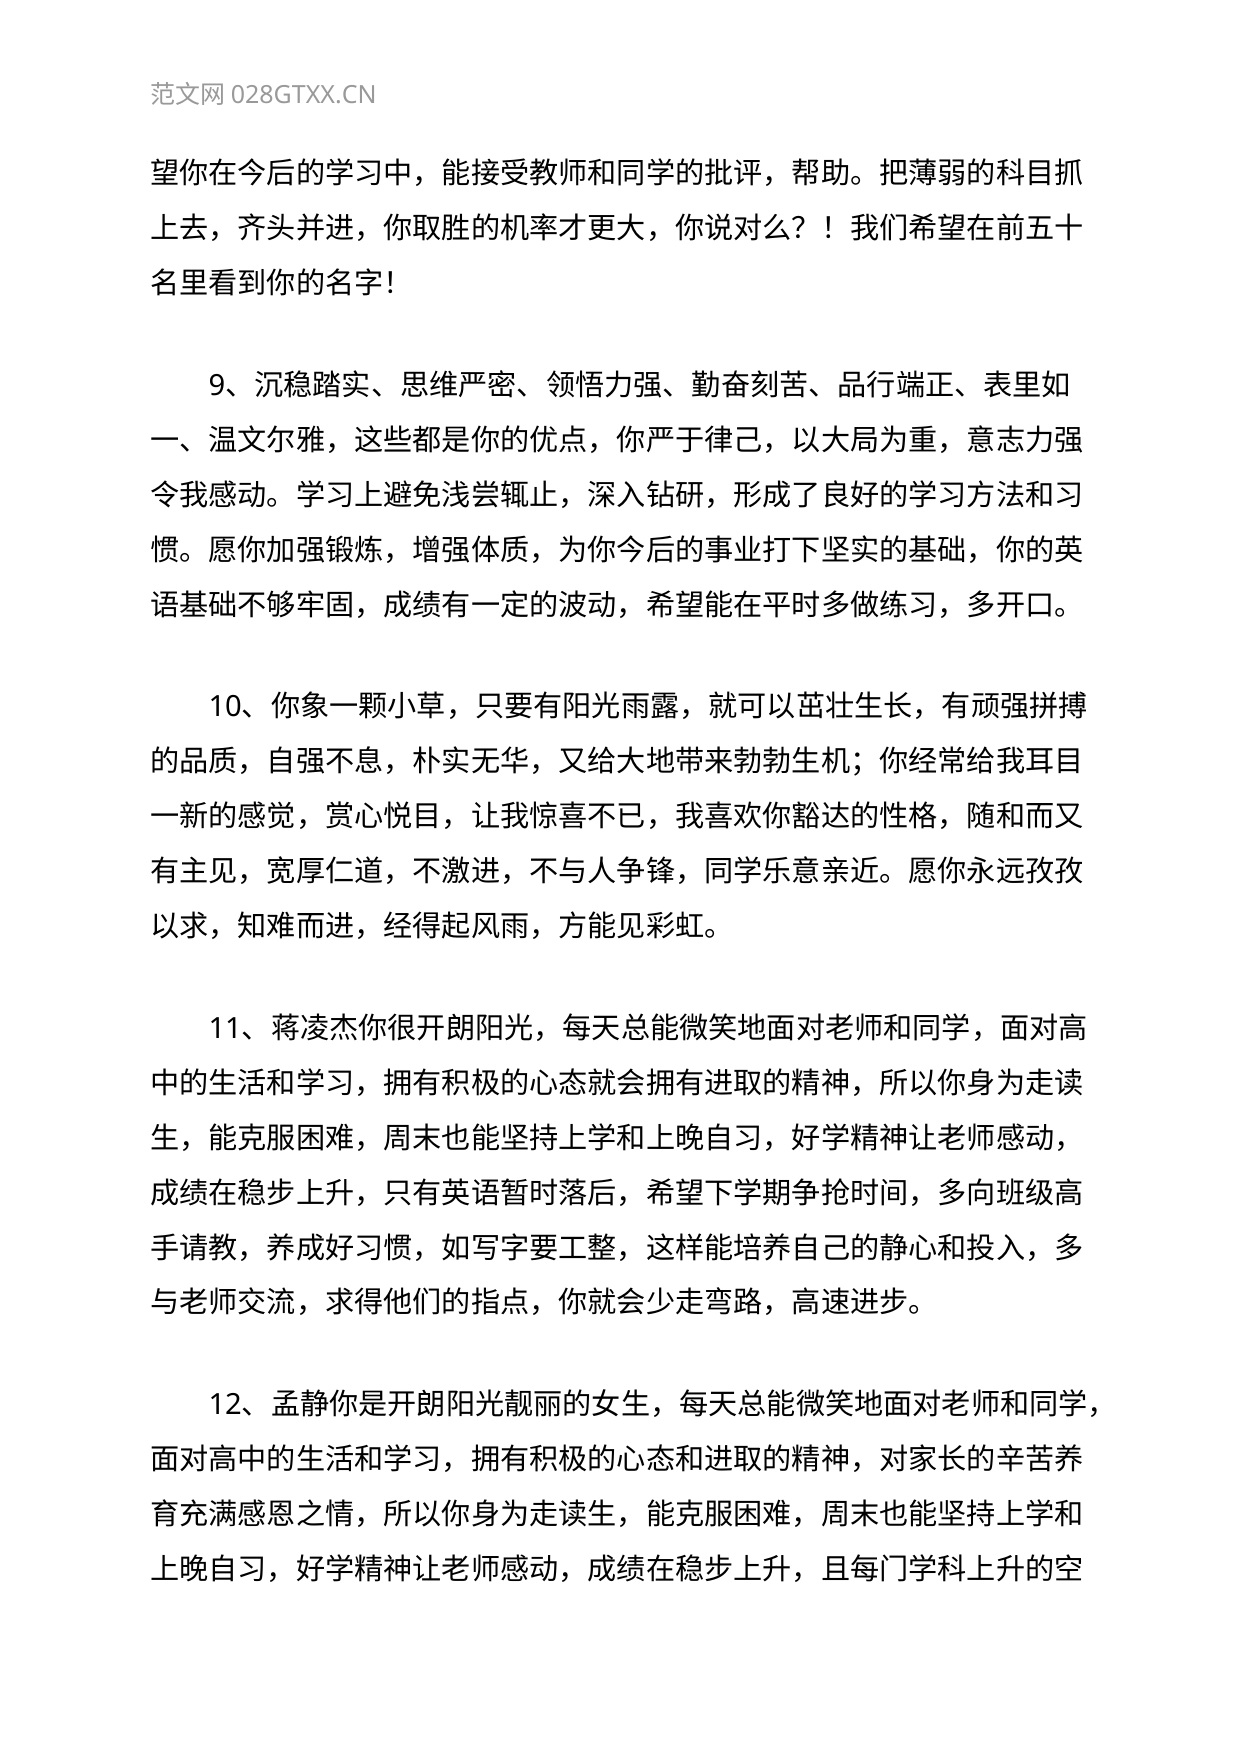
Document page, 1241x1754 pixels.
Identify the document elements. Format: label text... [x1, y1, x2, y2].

text 10、你象一颗小草，只要有阳光雨露，就可以茁壮生长，有顽强拼搏的品质，自强不息，朴实无华，又给大地带来勃勃生机；你经常给我耳目一新的感觉，赏心悦目，让我惊喜不已，我喜欢你豁达的性格，随和而又有主见，宽厚仁道，不激进，不与人争锋，同学乐意亲近。愿你永远孜孜以求，知难而进，经得起风雨，方能见彩虹。 [150, 683, 1090, 945]
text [150, 1381, 1090, 1588]
text 9、沉稳踏实、思维严密、领悟力强、勤奋刻苦、品行端正、表里如一、温文尔雅，这些都是你的优点，你严于律己，以大局为重，意志力强令我感动。学习上避免浅尝辄止，深入钻研，形成了良好的学习方法和习惯。愿你加强锻炼，增强体质，为你今后的事业打下坚实的基础，你的英语基础不够牢固，成绩有一定的波动，希望能在平时多做练习，多开口。 [150, 362, 1090, 623]
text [150, 150, 1090, 302]
text 11、蒋凌杰你很开朗阳光，每天总能微笑地面对老师和同学，面对高中的生活和学习，拥有积极的心态就会拥有进取的精神，所以你身为走读生，能克服困难，周末也能坚持上学和上晚自习，好学精神让老师感动，成绩在稳步上升，只有英语暂时落后，希望下学期争抢时间，多向班级高手请教，养成好习惯，如写字要工整，这样能培养自己的静心和投入，多与老师交流，求得他们的指点，你就会少走弯路，高速进步。 [150, 1004, 1090, 1321]
